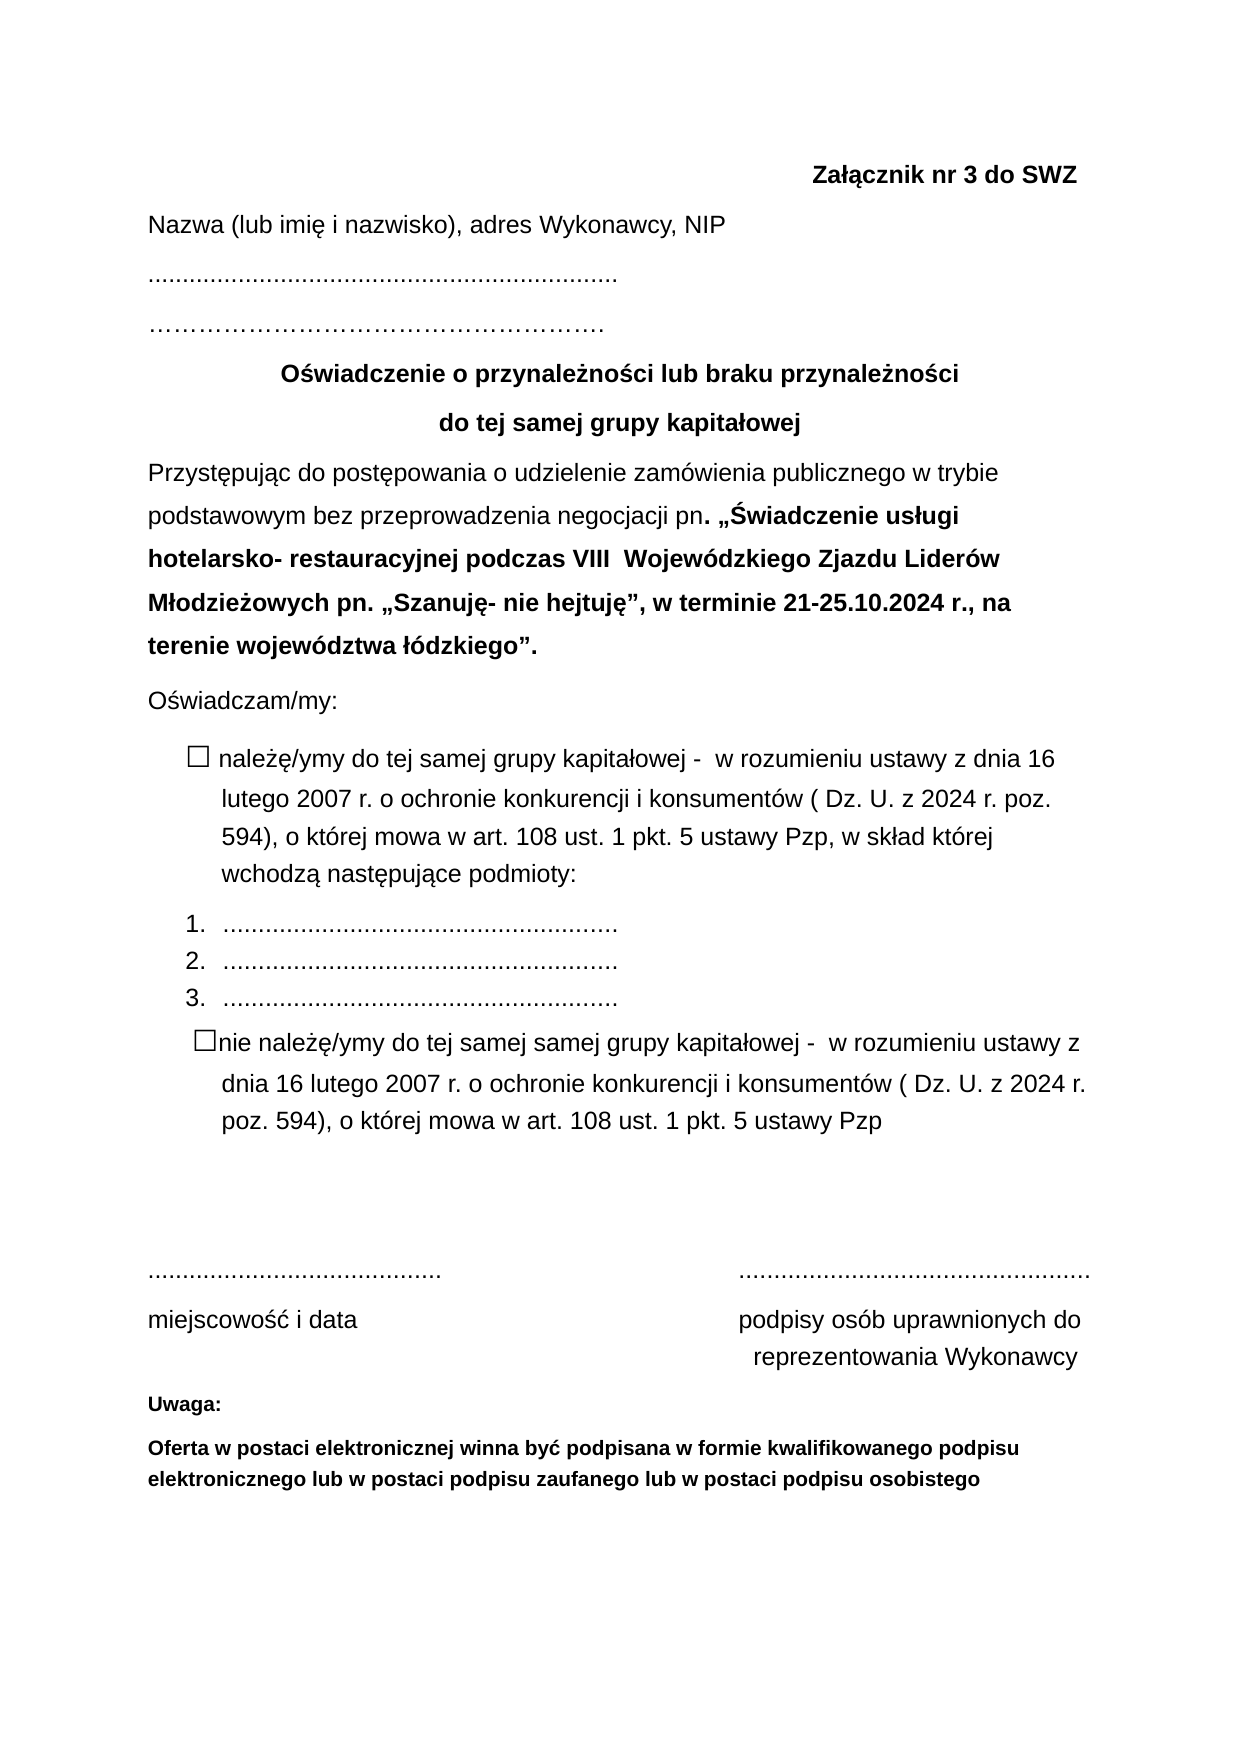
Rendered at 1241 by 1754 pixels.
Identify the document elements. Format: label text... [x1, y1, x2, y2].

text należę/ymy do tej samej grupy kapitałowej - w rozumieniu ustawy z dnia 16 lutego 2007 r. o ochronie konkurencji i konsumentów ( Dz. U. z 2024 r. poz. 594), o której mowa w art. 108 ust. 1 pkt. 5 ustawy Pzp, w skład której wchodzą następujące podmioty: [185, 736, 1093, 888]
text Oświadczam/my: [148, 686, 1093, 715]
text Uwaga: [148, 1392, 1093, 1416]
text Oświadczenie o przynależności lub braku przynależności [148, 358, 1093, 387]
text do tej samej grupy kapitałowej [148, 408, 1093, 437]
text Załącznik nr 3 do SWZ [148, 160, 1093, 189]
text miejscowość i data podpisy osób uprawnionych do reprezentowania Wykonawcy [148, 1305, 1093, 1371]
text Przystępując do postępowania o udzielenie zamówienia publicznego w trybie podstawowym bez przeprowadzenia negocjacji pn. „Świadczenie usługi hotelarsko- restauracyjnej podczas VIII Wojewódzkiego Zjazdu Liderów Młodzieżowych pn. „Szanuję- nie hejtuję”, w terminie 21-25.10.2024 r., na terenie województwa łódzkiego”. [148, 458, 1093, 659]
text Nazwa (lub imię i nazwisko), adres Wykonawcy, NIP [148, 210, 1093, 239]
list nie należę/ymy do tej samej samej grupy kapitałowej - w rozumieniu ustawy z dnia 16 lutego 2007 r. o ochronie konkurencji i konsumentów ( Dz. U. z 2024 r. poz. 594), o której mowa w art. 108 ust. 1 pkt. 5 ustawy Pzp [192, 1021, 1093, 1135]
text Oferta w postaci elektronicznej winna być podpisana w formie kwalifikowanego podpisu elektronicznego lub w postaci podpisu zaufanego lub w postaci podpisu osobistego [148, 1436, 1093, 1491]
text ………………………………………………. [148, 309, 1093, 337]
